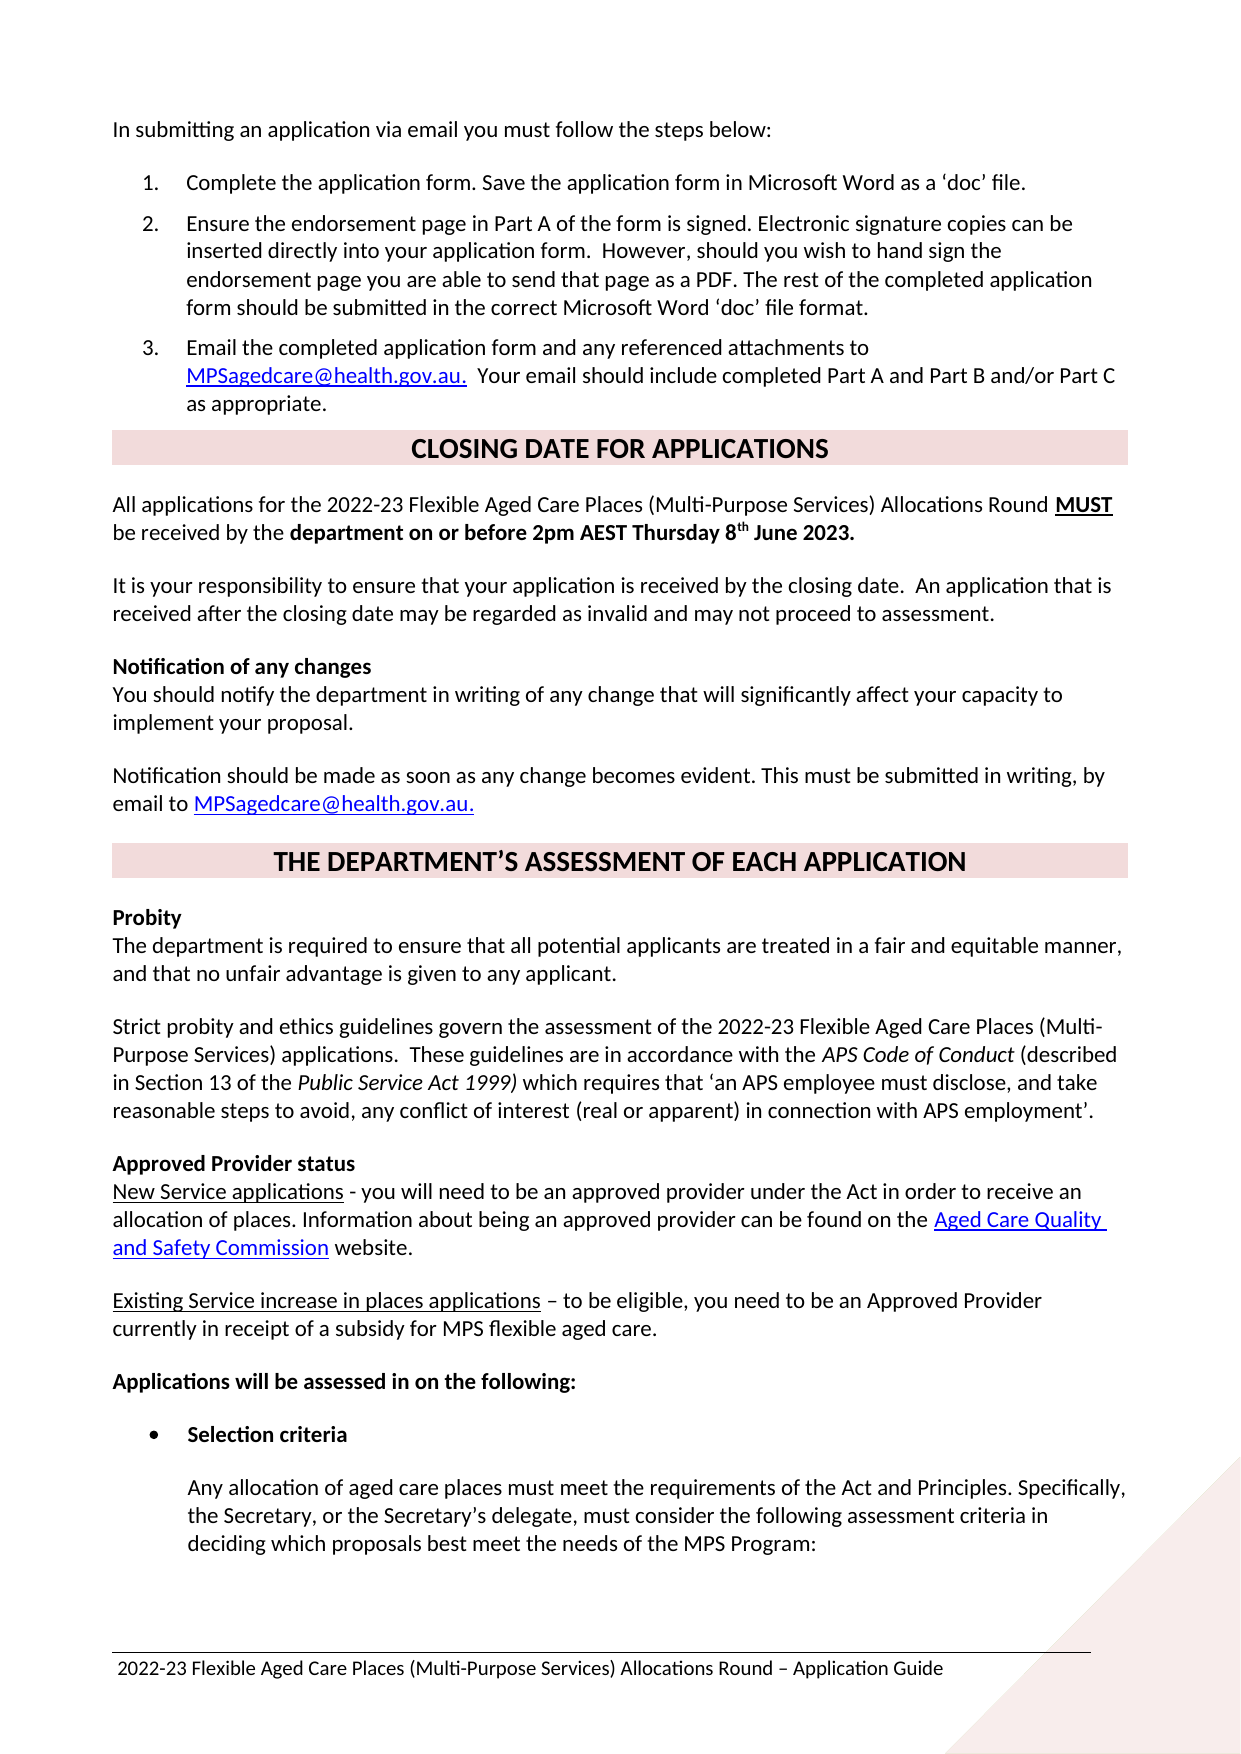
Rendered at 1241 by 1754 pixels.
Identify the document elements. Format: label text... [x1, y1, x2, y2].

text Existing Service increase in places applications – to be eligible, you need to be an Approved Provider currently in receipt of a subsidy for MPS flexible aged care. [112, 1286, 1128, 1342]
list Selection criteria [150, 1421, 1128, 1448]
text Notification of any changes [112, 652, 1128, 681]
text Any allocation of aged care places must meet the requirements of the Act and Principles. Specifically, the Secretary, or the Secretary’s delegate, must consider the following assessment criteria in deciding which proposals best meet the needs of the MPS Program: [187, 1473, 1128, 1558]
list Ensure the endorsement page in Part A of the form is signed. Electronic signature copies can be inserted directly into your application form. However, should you wish to hand sign the endorsement page you are able to send that page as a PDF. The rest of the completed application form should be submitted in the correct Microsoft Word ‘doc’ file format. [142, 209, 1128, 321]
text New Service applications - you will need to be an approved provider under the Act in order to receive an allocation of places. Information about being an approved provider can be found on the Aged Care Quality and Safety Commission website. [112, 1177, 1128, 1261]
text THE DEPARTMENT’S ASSESSMENT OF EACH APPLICATION [112, 843, 1128, 878]
text Applications will be assessed in on the following: [112, 1367, 1128, 1396]
text You should notify the department in writing of any change that will significantly affect your capacity to implement your proposal. [112, 681, 1128, 737]
text CLOSING DATE FOR APPLICATIONS [112, 430, 1128, 465]
text Approved Provider status [112, 1149, 1128, 1177]
text It is your responsibility to ensure that your application is received by the closing date. An application that is received after the closing date may be regarded as invalid and may not proceed to assessment. [112, 571, 1128, 627]
text Strict probity and ethics guidelines govern the assessment of the 2022-23 Flexible Aged Care Places (Multi-Purpose Services) applications. These guidelines are in accordance with the APS Code of Conduct (described in Section 13 of the Public Service Act 1999) which requires that ‘an APS employee must disclose, and take reasonable steps to avoid, any conflict of interest (real or apparent) in connection with APS employment’. [112, 1012, 1128, 1124]
list Email the completed application form and any referenced attachments to MPSagedcare@health.gov.au. Your email should include completed Part A and Part B and/or Part C as appropriate. [142, 333, 1128, 417]
text All applications for the 2022-23 Flexible Aged Care Places (Multi-Purpose Services) Allocations Round MUST be received by the department on or before 2pm AEST Thursday 8th June 2023. [112, 490, 1128, 546]
text Probity [112, 903, 1128, 931]
text In submitting an application via email you must follow the steps below: [112, 115, 1128, 143]
list Complete the application form. Save the application form in Microsoft Word as a ‘doc’ file. [142, 168, 1128, 196]
text The department is required to ensure that all potential applicants are treated in a fair and equitable manner, and that no unfair advantage is given to any applicant. [112, 931, 1128, 987]
text Notification should be made as soon as any change becomes evident. This must be submitted in writing, by email to MPSagedcare@health.gov.au. [112, 762, 1128, 818]
